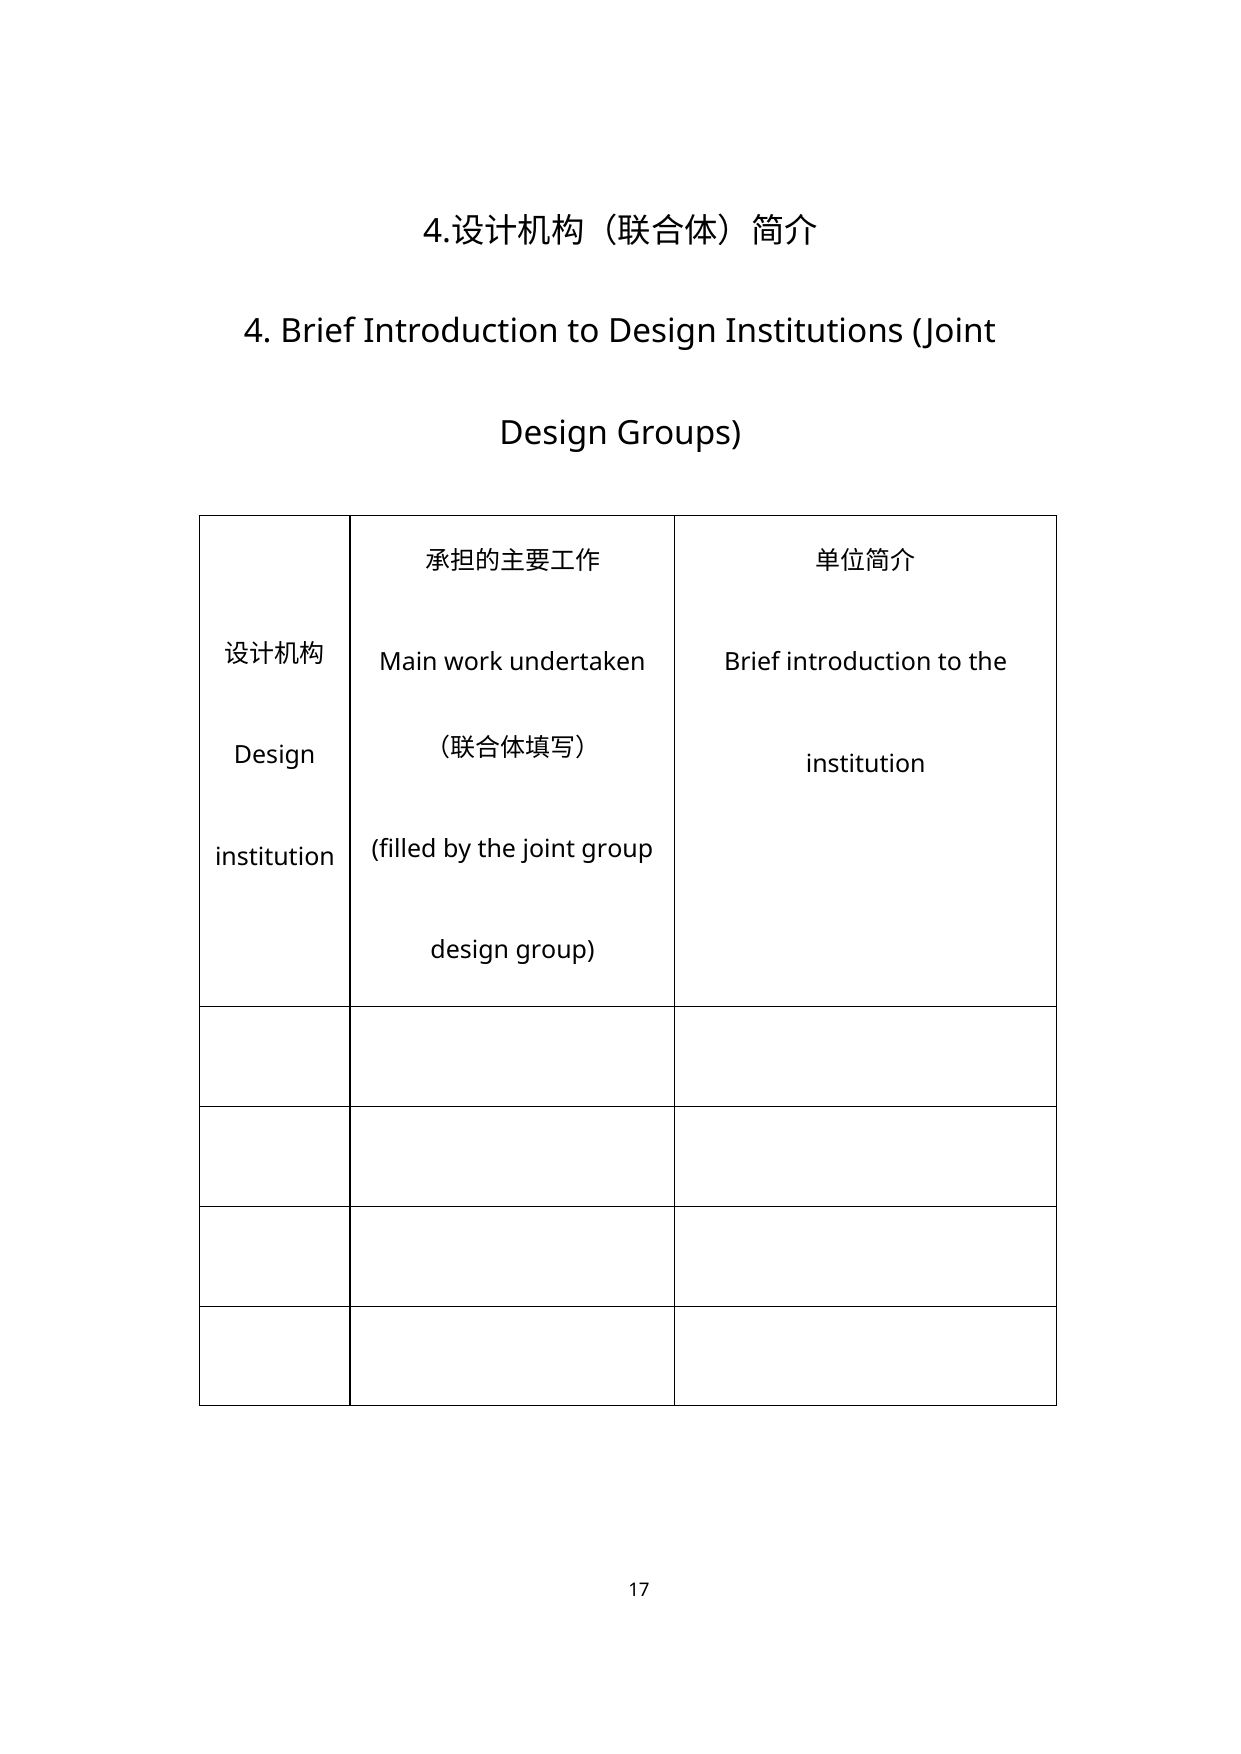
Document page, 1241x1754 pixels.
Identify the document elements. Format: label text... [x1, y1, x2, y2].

table_cell [351, 1207, 674, 1306]
table_cell [351, 1307, 674, 1405]
table_cell [351, 1107, 674, 1206]
table_cell [200, 1107, 349, 1206]
table_cell [200, 1307, 349, 1405]
table_cell [675, 1207, 1056, 1306]
table_cell [351, 1007, 674, 1106]
table_header 设计机构 Design institution [200, 516, 349, 1006]
table_cell [200, 1007, 349, 1106]
subtitle 4.设计机构（联合体）简介 4. Brief Introduction to Design Institutions (Joint Design Groups) [187, 194, 1053, 466]
table_header 承担的主要工作 Main work undertaken （联合体填写） (filled by the joint group design group) [351, 516, 674, 1006]
table_header 单位简介 Brief introduction to the institution [675, 516, 1056, 1006]
table_cell [675, 1107, 1056, 1206]
table_cell [675, 1307, 1056, 1405]
table_cell [200, 1207, 349, 1306]
table_cell [675, 1007, 1056, 1106]
